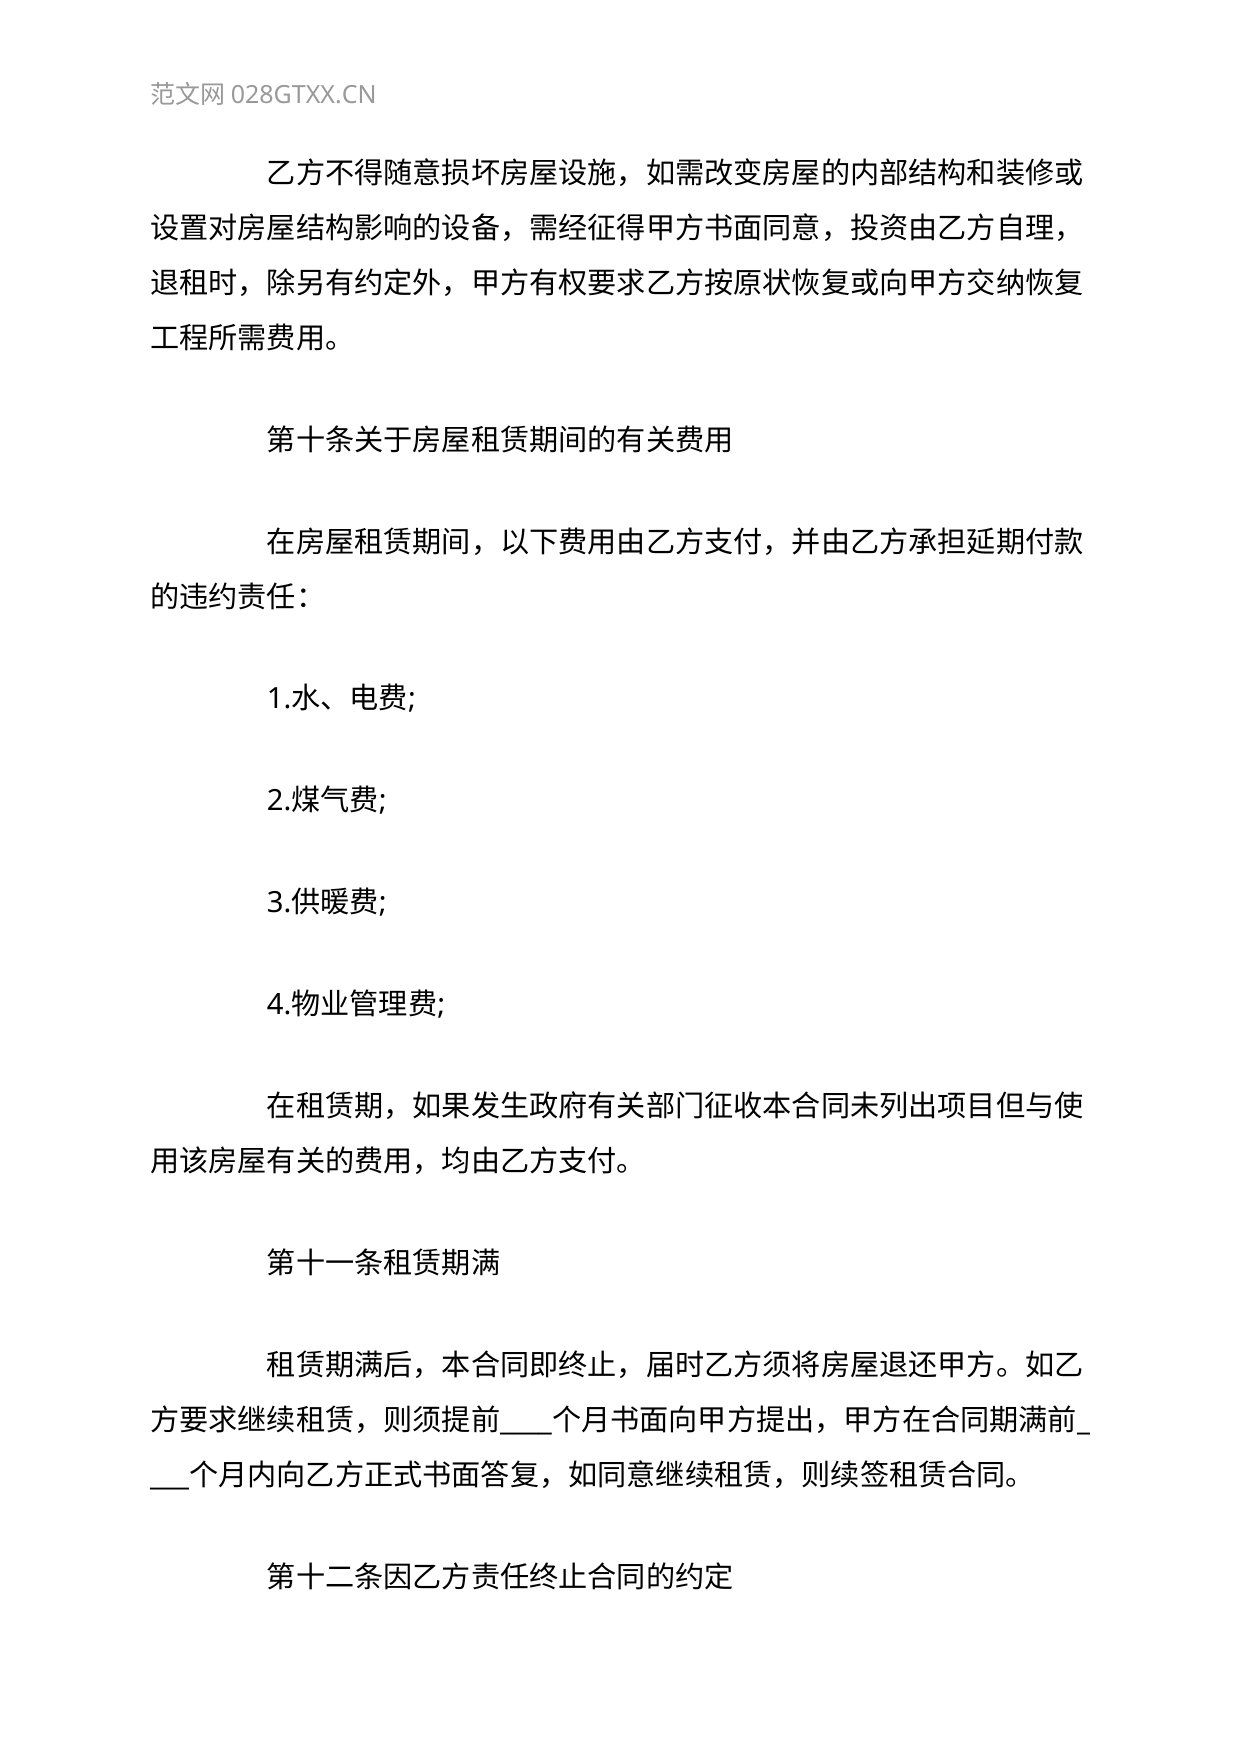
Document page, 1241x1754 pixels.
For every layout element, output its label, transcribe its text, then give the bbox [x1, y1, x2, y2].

text 在房屋租赁期间，以下费用由乙方支付，并由乙方承担延期付款的违约责任： [150, 518, 1090, 615]
text 乙方不得随意损坏房屋设施，如需改变房屋的内部结构和装修或设置对房屋结构影响的设备，需经征得甲方书面同意，投资由乙方自理，退租时，除另有约定外，甲方有权要求乙方按原状恢复或向甲方交纳恢复工程所需费用。 [150, 150, 1090, 357]
text 2.煤气费; [150, 777, 1090, 819]
text 第十二条因乙方责任终止合同的约定 [150, 1553, 1090, 1595]
text 1.水、电费; [150, 675, 1090, 717]
text 3.供暖费; [150, 879, 1090, 921]
text 租赁期满后，本合同即终止，届时乙方须将房屋退还甲方。如乙方要求继续租赁，则须提前____个月书面向甲方提出，甲方在合同期满前____个月内向乙方正式书面答复，如同意继续租赁，则续签租赁合同。 [150, 1341, 1090, 1493]
text 4.物业管理费; [150, 981, 1090, 1023]
text 第十一条租赁期满 [150, 1239, 1090, 1282]
text 第十条关于房屋租赁期间的有关费用 [150, 416, 1090, 459]
text 在租赁期，如果发生政府有关部门征收本合同未列出项目但与使用该房屋有关的费用，均由乙方支付。 [150, 1083, 1090, 1180]
